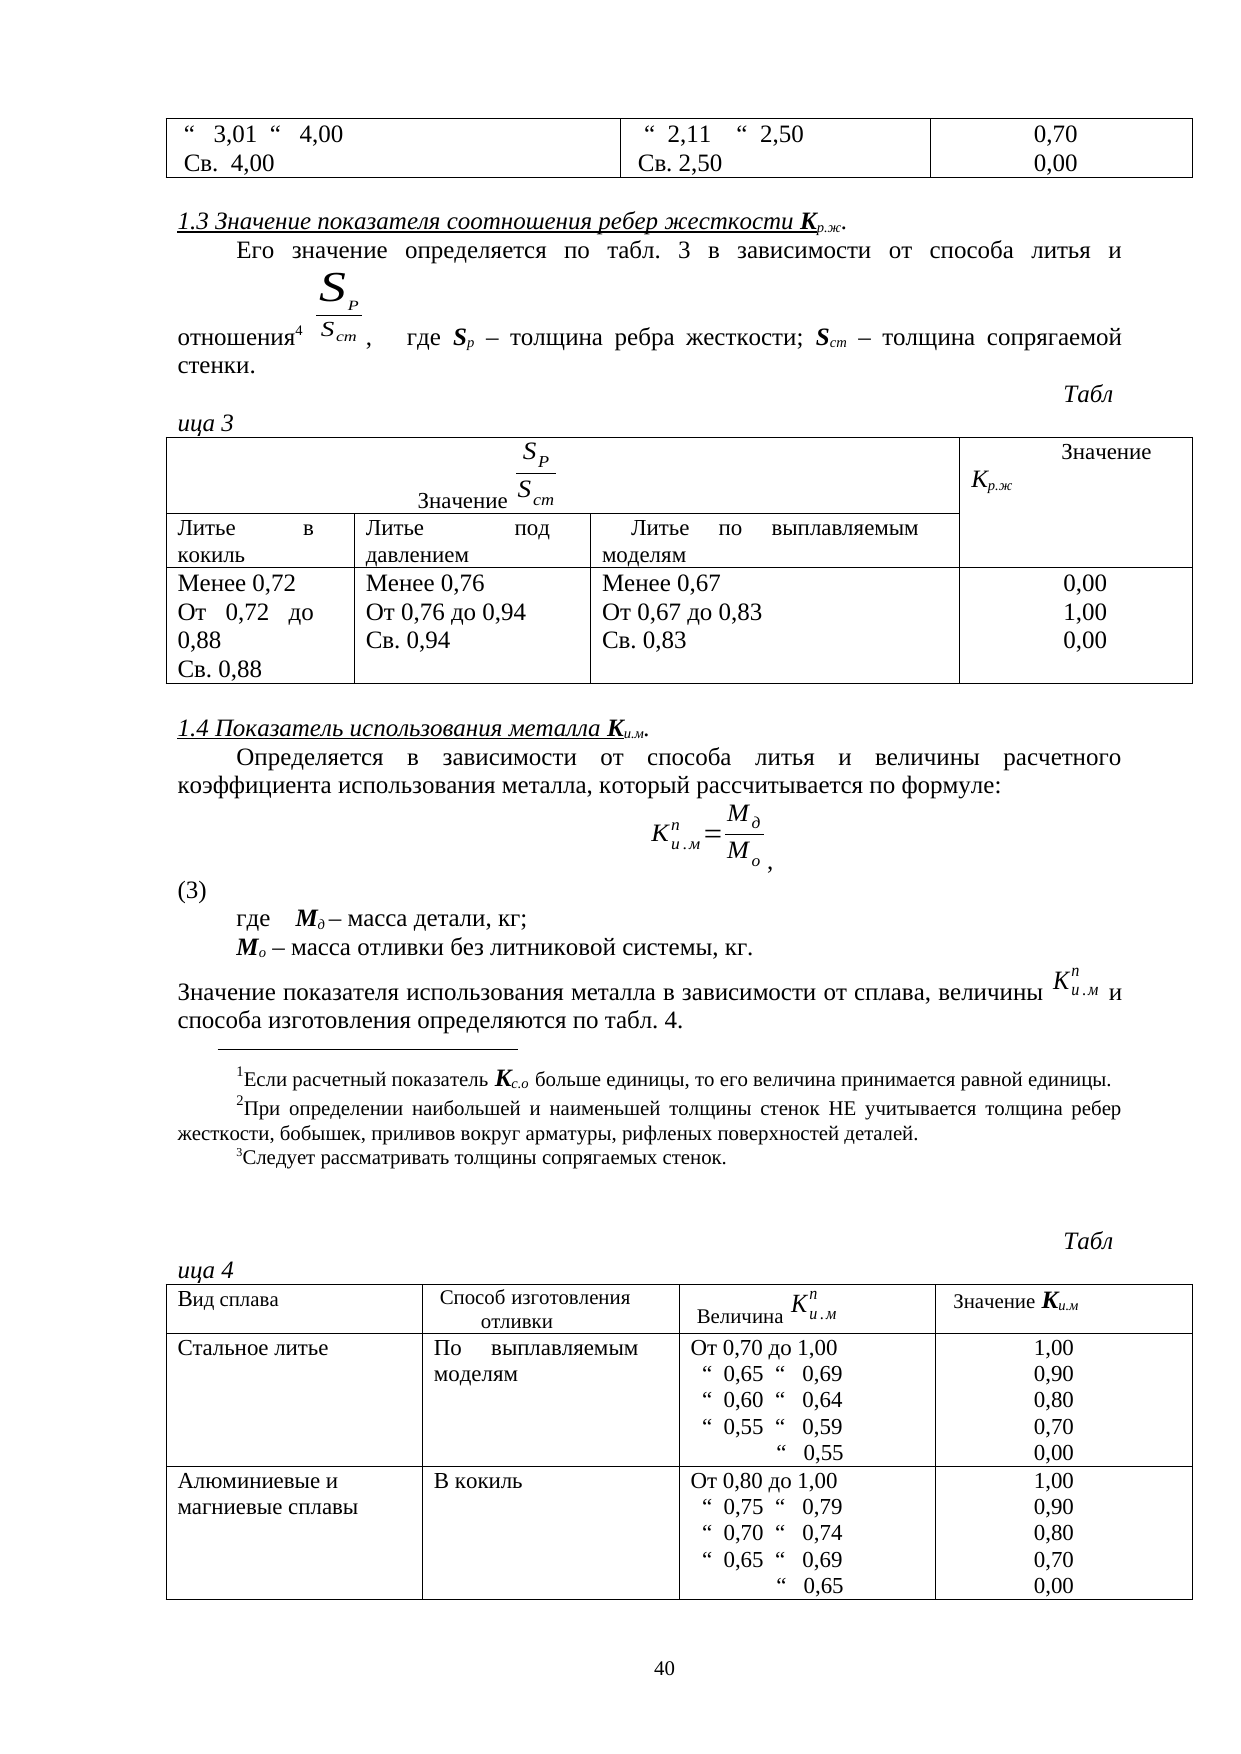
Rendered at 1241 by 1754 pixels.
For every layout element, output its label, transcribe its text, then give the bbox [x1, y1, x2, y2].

text Таблица 3 [177, 379, 1122, 437]
table_header Значение [167, 438, 959, 513]
table_header Вид сплава [167, 1285, 422, 1333]
table_header Величина [680, 1285, 935, 1333]
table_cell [167, 1467, 422, 1598]
table_cell 0,00 1,00 0,00 [960, 568, 1192, 683]
table_cell Менее 0,72 От 0,72 до 0,88 Св. 0,88 [167, 568, 354, 683]
table_cell В кокиль [423, 1467, 679, 1598]
text где Mд – масса детали, кг; [177, 903, 1122, 932]
text 1.3 Значение показателя соотношения ребер жесткости Kр.ж. [177, 206, 1122, 235]
table_cell По выплавляемым моделям [423, 1334, 679, 1466]
table_cell От 0,70 до 1,00 “ 0,65 “ 0,69 “ 0,60 “ 0,64 “ 0,55 “ 0,59 “ 0,55 [680, 1334, 935, 1466]
table_cell Литье под давлением [355, 514, 590, 567]
table_cell 1,00 0,90 0,80 0,70 0,00 [936, 1334, 1192, 1466]
text Его значение определяется по табл. 3 в зависимости от способа литья и отношения4 , где Sp – толщина ребра жесткости; Sст – толщина сопрягаемой стенки. [177, 235, 1122, 379]
table_cell Литье по выплавляемым моделям [591, 514, 959, 567]
table_cell Менее 0,67 От 0,67 до 0,83 Св. 0,83 [591, 568, 959, 683]
table_cell Стальное литье [167, 1334, 422, 1466]
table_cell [167, 119, 620, 177]
text 1.4 Показатель использования металла Kи.м. [177, 713, 1122, 742]
table_cell Литье в кокиль [167, 514, 354, 567]
table_cell Менее 0,76 От 0,76 до 0,94 Св. 0,94 [355, 568, 590, 683]
text Значение показателя использования металла в зависимости от сплава, величины и способа изготовления определяются по табл. 4. [177, 961, 1122, 1034]
text 2При определении наибольшей и наименьшей толщины стенок НЕ учитывается толщина ребер жесткости, бобышек, приливов вокруг арматуры, рифленых поверхностей деталей. [177, 1092, 1122, 1144]
text 3Следует рассматривать толщины сопрягаемых стенок. [177, 1144, 1122, 1169]
text Таблица 4 [177, 1226, 1122, 1284]
text , (3) [177, 799, 1122, 903]
table_header Способ изготовления отливки [423, 1285, 679, 1333]
text Определяется в зависимости от способа литья и величины расчетного коэффициента использования металла, который рассчитывается по формуле: [177, 742, 1122, 799]
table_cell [936, 1467, 1192, 1598]
text Mо – масса отливки без литниковой системы, кг. [177, 932, 1122, 961]
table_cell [931, 119, 1192, 177]
table_header Значение Kр.ж [960, 438, 1192, 567]
table_header Значение Kи.м [936, 1285, 1192, 1333]
text 1Если расчетный показатель Kс.о больше единицы, то его величина принимается равной единицы. [177, 1063, 1122, 1092]
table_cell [621, 119, 930, 177]
table_cell От 0,80 до 1,00 “ 0,75 “ 0,79 “ 0,70 “ 0,74 “ 0,65 “ 0,69 “ 0,65 [680, 1467, 935, 1598]
